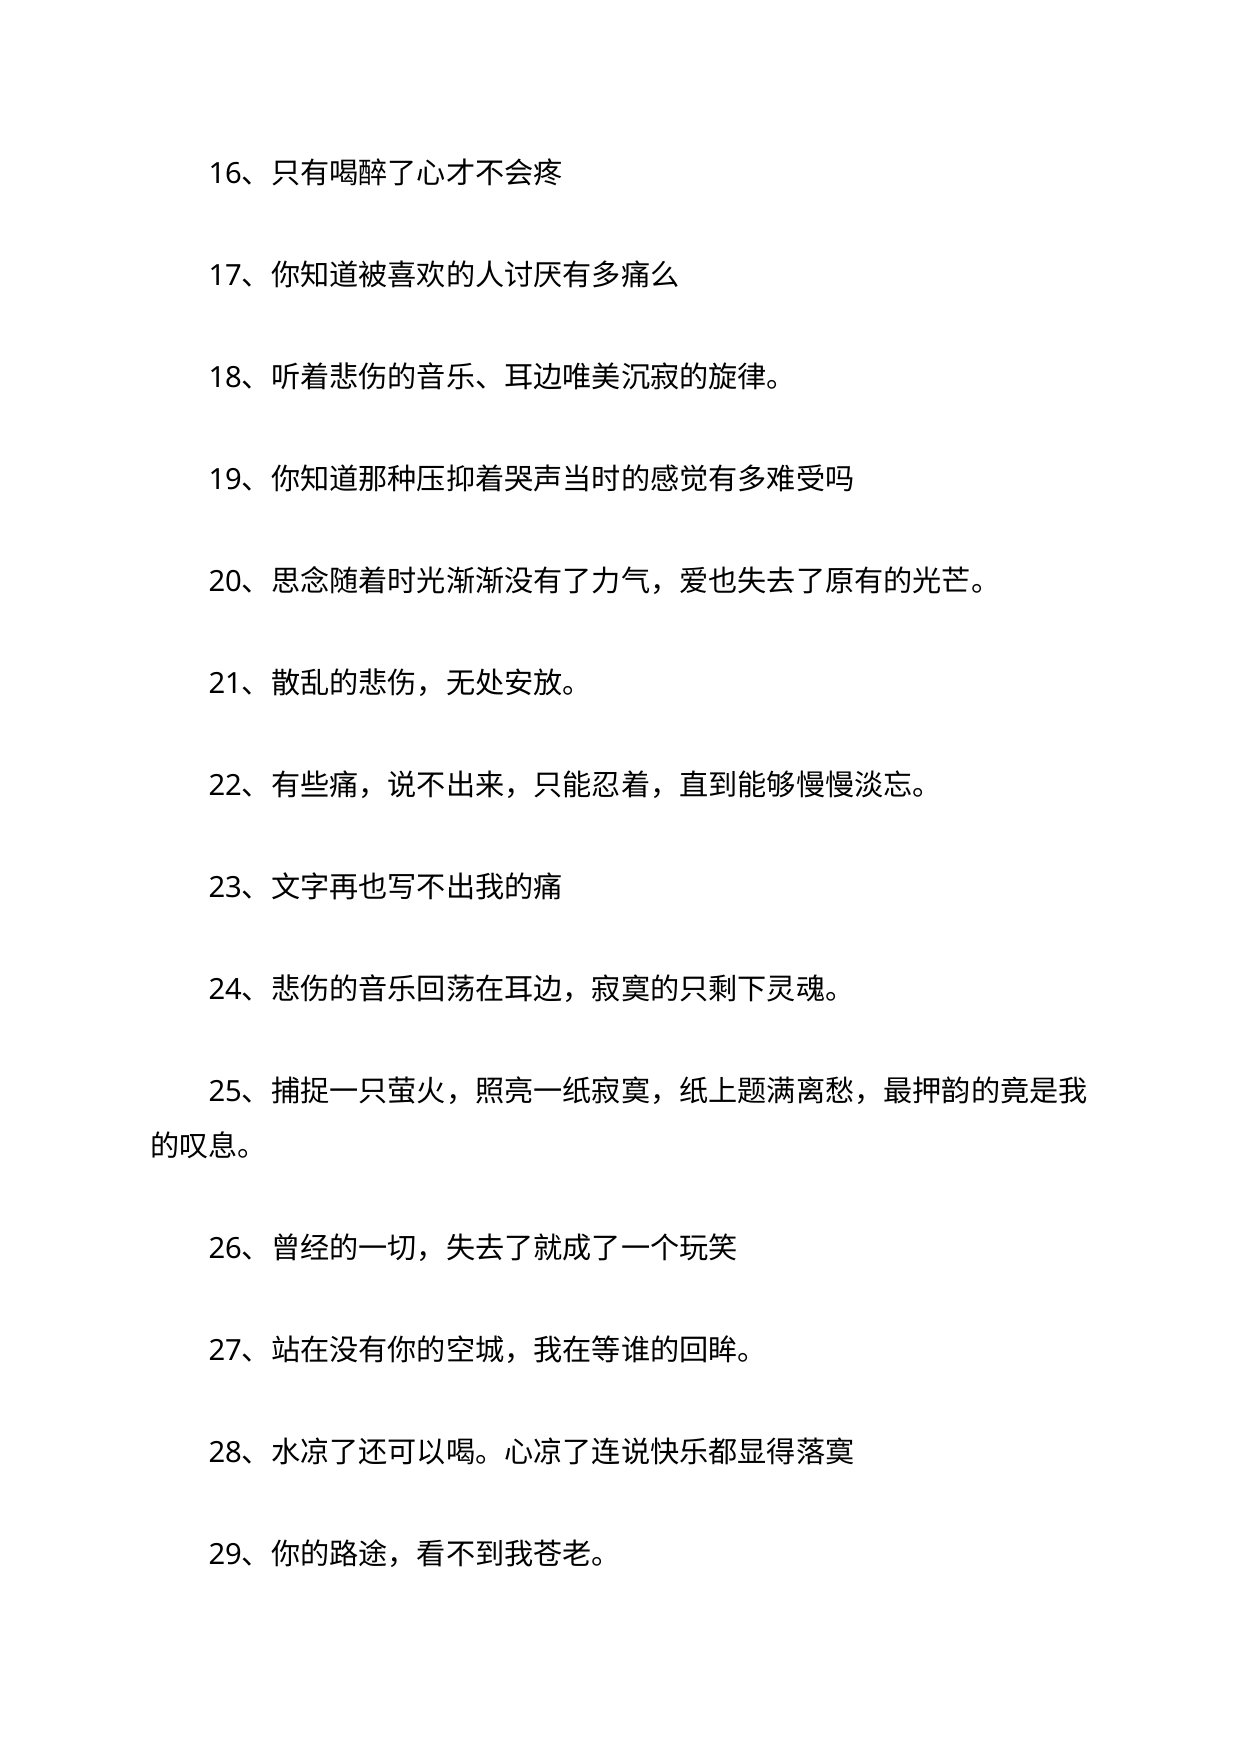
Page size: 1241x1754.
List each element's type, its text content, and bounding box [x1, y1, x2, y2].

text 18、听着悲伤的音乐、耳边唯美沉寂的旋律。 [150, 354, 1090, 396]
text 23、文字再也写不出我的痛 [150, 864, 1090, 906]
text 19、你知道那种压抑着哭声当时的感觉有多难受吗 [150, 456, 1090, 498]
text 16、只有喝醉了心才不会疼 [150, 150, 1090, 192]
text 24、悲伤的音乐回荡在耳边，寂寞的只剩下灵魂。 [150, 966, 1090, 1008]
text 28、水凉了还可以喝。心凉了连说快乐都显得落寞 [150, 1428, 1090, 1471]
text 27、站在没有你的空城，我在等谁的回眸。 [150, 1327, 1090, 1369]
text 25、捕捉一只萤火，照亮一纸寂寞，纸上题满离愁，最押韵的竟是我的叹息。 [150, 1068, 1090, 1165]
text 22、有些痛，说不出来，只能忍着，直到能够慢慢淡忘。 [150, 762, 1090, 804]
text 29、你的路途，看不到我苍老。 [150, 1531, 1090, 1573]
text 26、曾经的一切，失去了就成了一个玩笑 [150, 1224, 1090, 1267]
text 21、散乱的悲伤，无处安放。 [150, 660, 1090, 702]
text 20、思念随着时光渐渐没有了力气，爱也失去了原有的光芒。 [150, 558, 1090, 600]
text 17、你知道被喜欢的人讨厌有多痛么 [150, 252, 1090, 294]
